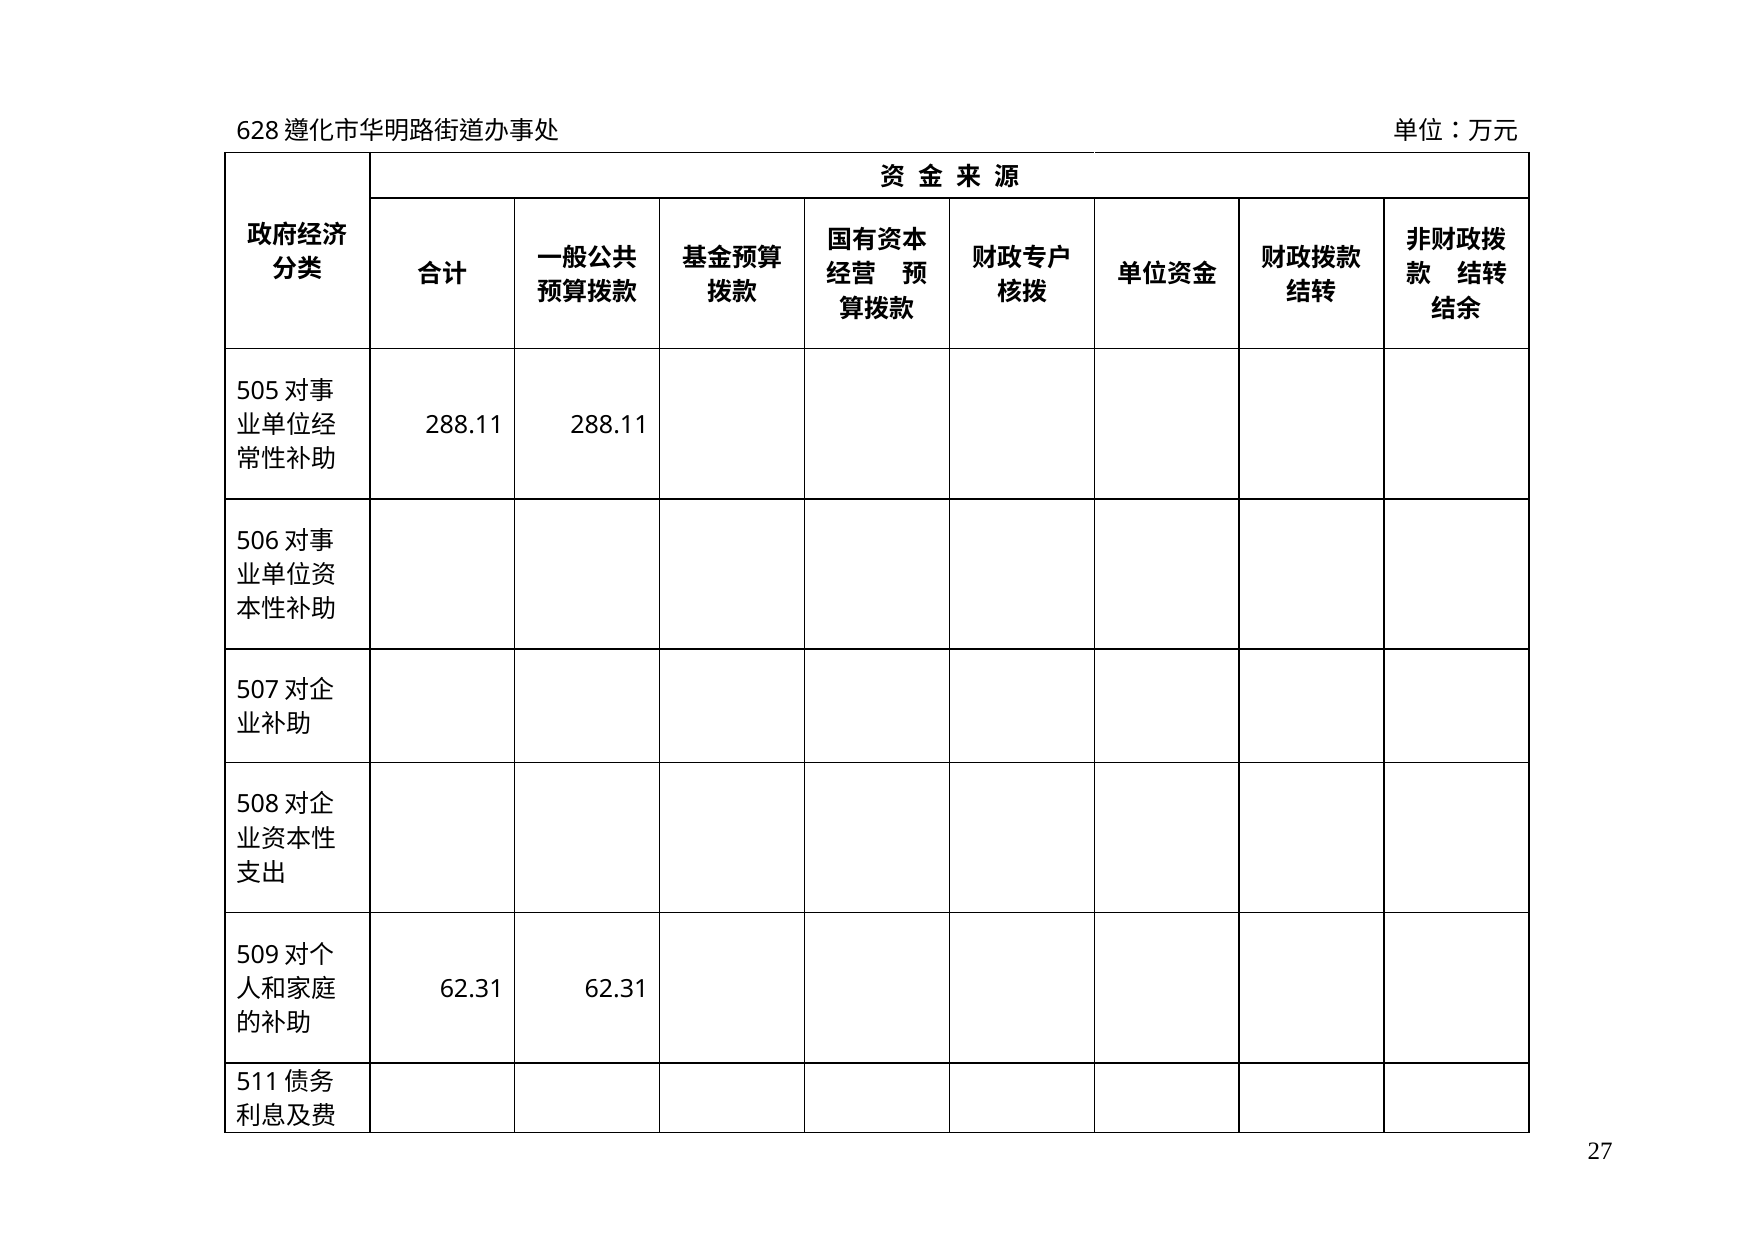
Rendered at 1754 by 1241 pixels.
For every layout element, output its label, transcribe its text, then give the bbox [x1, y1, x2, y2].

table_cell [1095, 1064, 1238, 1132]
table_cell [805, 500, 949, 648]
table_cell 合计 [371, 199, 514, 348]
table_cell 财政拨款 结转 [1240, 199, 1383, 348]
table_cell [1240, 763, 1383, 912]
table_cell [515, 500, 659, 648]
table_cell [1095, 500, 1238, 648]
table_cell 单位资金 [1095, 199, 1238, 348]
table_header 628遵化市华明路街道办事处 [226, 108, 1094, 152]
table_cell [1385, 500, 1528, 648]
table_cell [1385, 650, 1528, 761]
table_cell [371, 650, 514, 761]
table_cell [1240, 650, 1383, 761]
table_cell [1240, 500, 1383, 648]
table_cell 基金预算 拨款 [660, 199, 804, 348]
table_cell 62.31 [371, 913, 514, 1062]
table_cell 财政专户 核拨 [950, 199, 1094, 348]
table_cell 62.31 [515, 913, 659, 1062]
table_cell 505对事业单位经常性补助 [226, 349, 369, 498]
table_cell 511债务利息及费用支出 [226, 1064, 369, 1132]
table_cell [1385, 1064, 1528, 1132]
table_cell 国有资本经营 预算拨款 [805, 199, 949, 348]
table_cell [371, 1064, 514, 1132]
table_cell [950, 650, 1094, 761]
table_cell 一般公共 预算拨款 [515, 199, 659, 348]
table_cell 507对企业补助 [226, 650, 369, 761]
table_cell [805, 913, 949, 1062]
table_cell [805, 650, 949, 761]
table_cell 288.11 [515, 349, 659, 498]
table_cell [660, 500, 804, 648]
table_cell [1095, 650, 1238, 761]
table_cell [950, 349, 1094, 498]
table_cell [950, 1064, 1094, 1132]
table_cell [1385, 913, 1528, 1062]
table_cell [660, 913, 804, 1062]
table_cell [1385, 349, 1528, 498]
table_cell [371, 763, 514, 912]
table_cell [1095, 763, 1238, 912]
table_cell [950, 913, 1094, 1062]
table_cell [805, 763, 949, 912]
table_cell [950, 763, 1094, 912]
table_cell [1240, 349, 1383, 498]
table_cell [805, 1064, 949, 1132]
table_cell 政府经济分类 [226, 153, 369, 348]
table_cell [660, 1064, 804, 1132]
table_cell [1240, 913, 1383, 1062]
table_cell 509对个人和家庭的补助 [226, 913, 369, 1062]
table_cell [660, 349, 804, 498]
table_cell [515, 650, 659, 761]
table_cell [1095, 349, 1238, 498]
table_cell [1095, 913, 1238, 1062]
table_cell 288.11 [371, 349, 514, 498]
table_cell [950, 500, 1094, 648]
table_cell [371, 500, 514, 648]
table_cell 506对事业单位资本性补助 [226, 500, 369, 648]
table_cell [660, 763, 804, 912]
table_cell [1240, 1064, 1383, 1132]
table_cell [805, 349, 949, 498]
table_cell [515, 1064, 659, 1132]
table_cell 资 金 来 源 [371, 153, 1528, 197]
table_cell 508对企业资本性支出 [226, 763, 369, 912]
table_header 单位：万元 [1095, 108, 1528, 152]
table_cell [660, 650, 804, 761]
table_cell [1385, 763, 1528, 912]
table_cell 非财政拨款 结转结余 [1385, 199, 1528, 348]
table_cell [515, 763, 659, 912]
